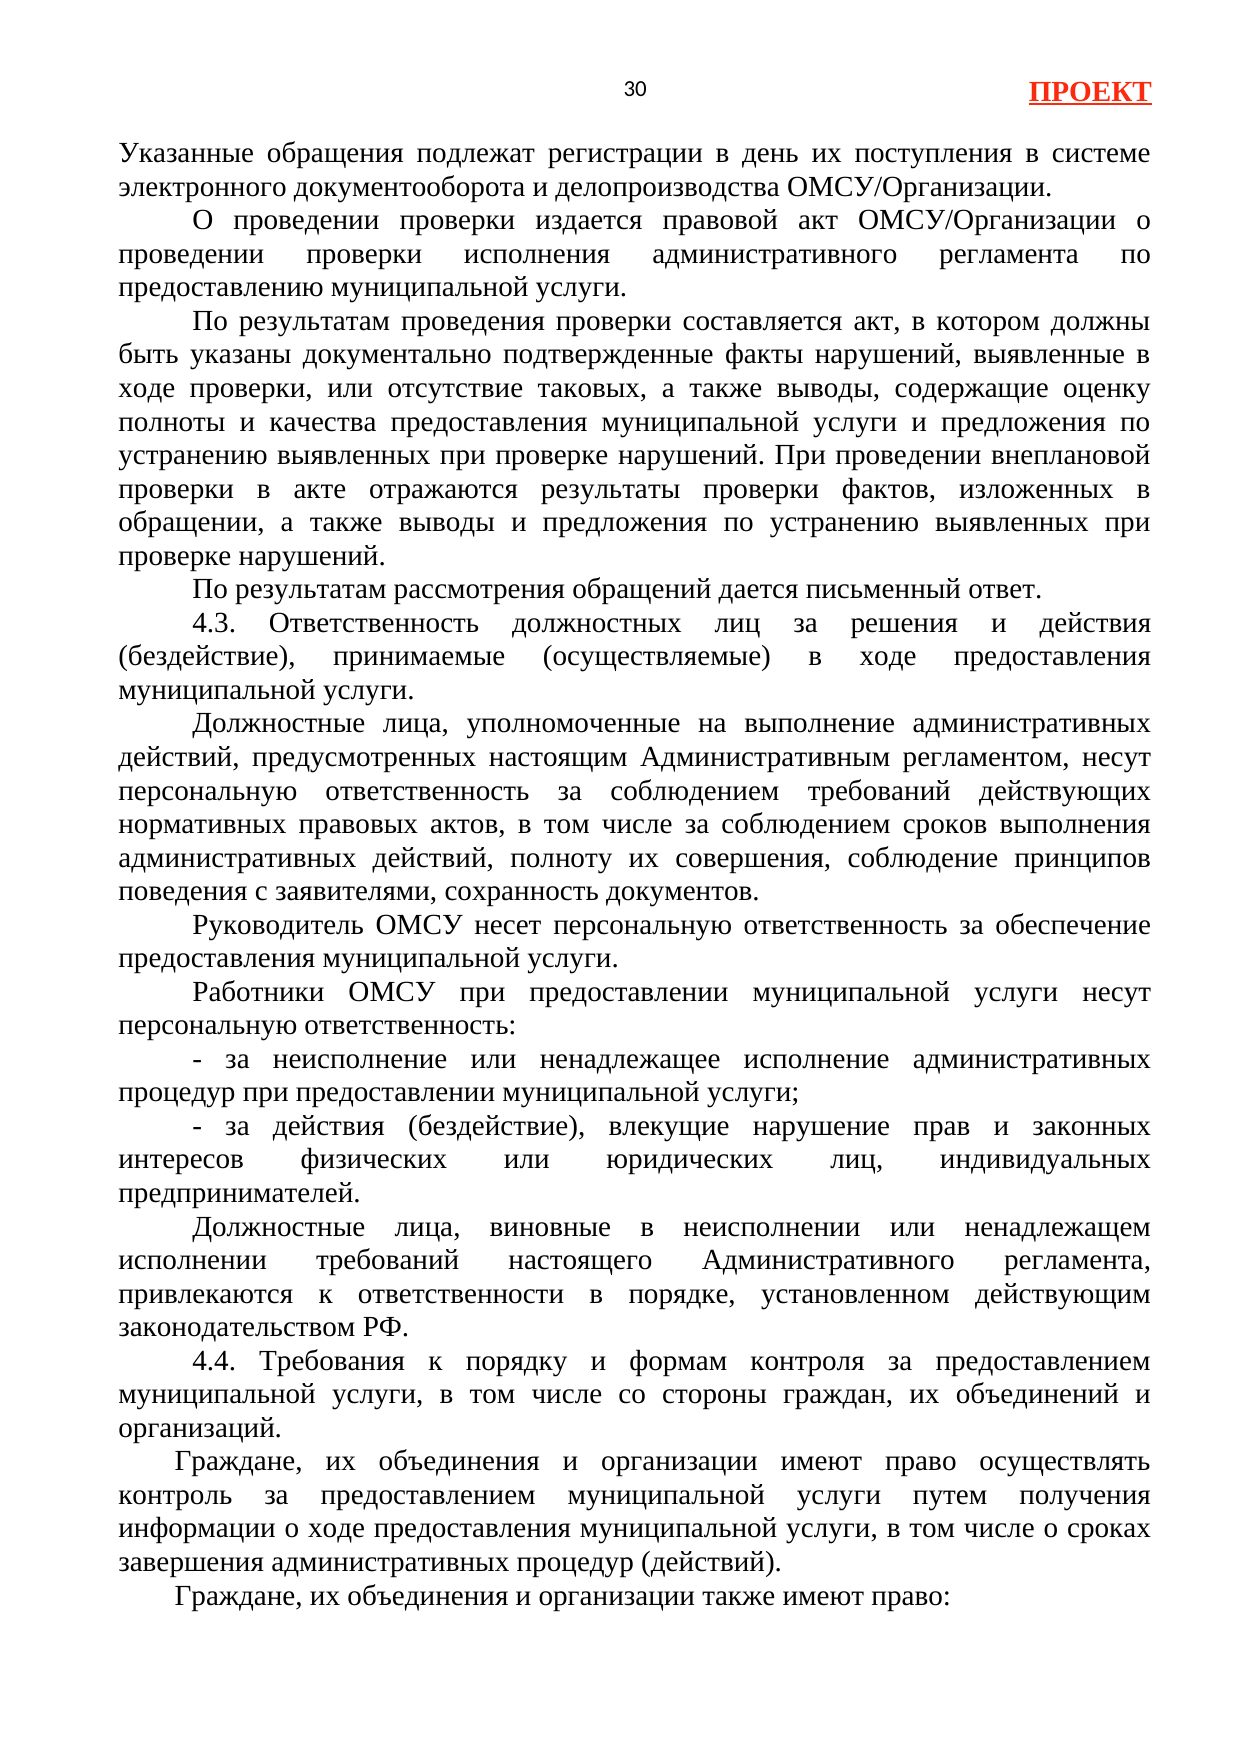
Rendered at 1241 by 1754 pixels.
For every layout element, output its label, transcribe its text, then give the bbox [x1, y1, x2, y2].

text - за действия (бездействие), влекущие нарушение прав и законных интересов физических или юридических лиц, индивидуальных предпринимателей. [118, 1108, 1152, 1209]
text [118, 135, 1152, 202]
text О проведении проверки издается правовой акт ОМСУ/Организации о проведении проверки исполнения административного регламента по предоставлению муниципальной услуги. [118, 202, 1152, 303]
text Граждане, их объединения и организации имеют право осуществлять контроль за предоставлением муниципальной услуги путем получения информации о ходе предоставления муниципальной услуги, в том числе о сроках завершения административных процедур (действий). [118, 1443, 1152, 1578]
text По результатам рассмотрения обращений дается письменный ответ. [118, 571, 1152, 605]
text Граждане, их объединения и организации также имеют право: [118, 1578, 1152, 1611]
text Работники ОМСУ при предоставлении муниципальной услуги несут персональную ответственность: [118, 974, 1152, 1041]
text Должностные лица, уполномоченные на выполнение административных действий, предусмотренных настоящим Административным регламентом, несут персональную ответственность за соблюдением требований действующих нормативных правовых актов, в том числе за соблюдением сроков выполнения административных действий, полноту их совершения, соблюдение принципов поведения с заявителями, сохранность документов. [118, 706, 1152, 907]
text Должностные лица, виновные в неисполнении или ненадлежащем исполнении требований настоящего Административного регламента, привлекаются к ответственности в порядке, установленном действующим законодательством РФ. [118, 1209, 1152, 1343]
text - за неисполнение или ненадлежащее исполнение административных процедур при предоставлении муниципальной услуги; [118, 1041, 1152, 1108]
text 4.3. Ответственность должностных лиц за решения и действия (бездействие), принимаемые (осуществляемые) в ходе предоставления муниципальной услуги. [118, 605, 1152, 706]
text По результатам проведения проверки составляется акт, в котором должны быть указаны документально подтвержденные факты нарушений, выявленные в ходе проверки, или отсутствие таковых, а также выводы, содержащие оценку полноты и качества предоставления муниципальной услуги и предложения по устранению выявленных при проверке нарушений. При проведении внеплановой проверки в акте отражаются результаты проверки фактов, изложенных в обращении, а также выводы и предложения по устранению выявленных при проверке нарушений. [118, 303, 1152, 571]
text 4.4. Требования к порядку и формам контроля за предоставлением муниципальной услуги, в том числе со стороны граждан, их объединений и организаций. [118, 1343, 1152, 1443]
text Руководитель ОМСУ несет персональную ответственность за обеспечение предоставления муниципальной услуги. [118, 907, 1152, 974]
